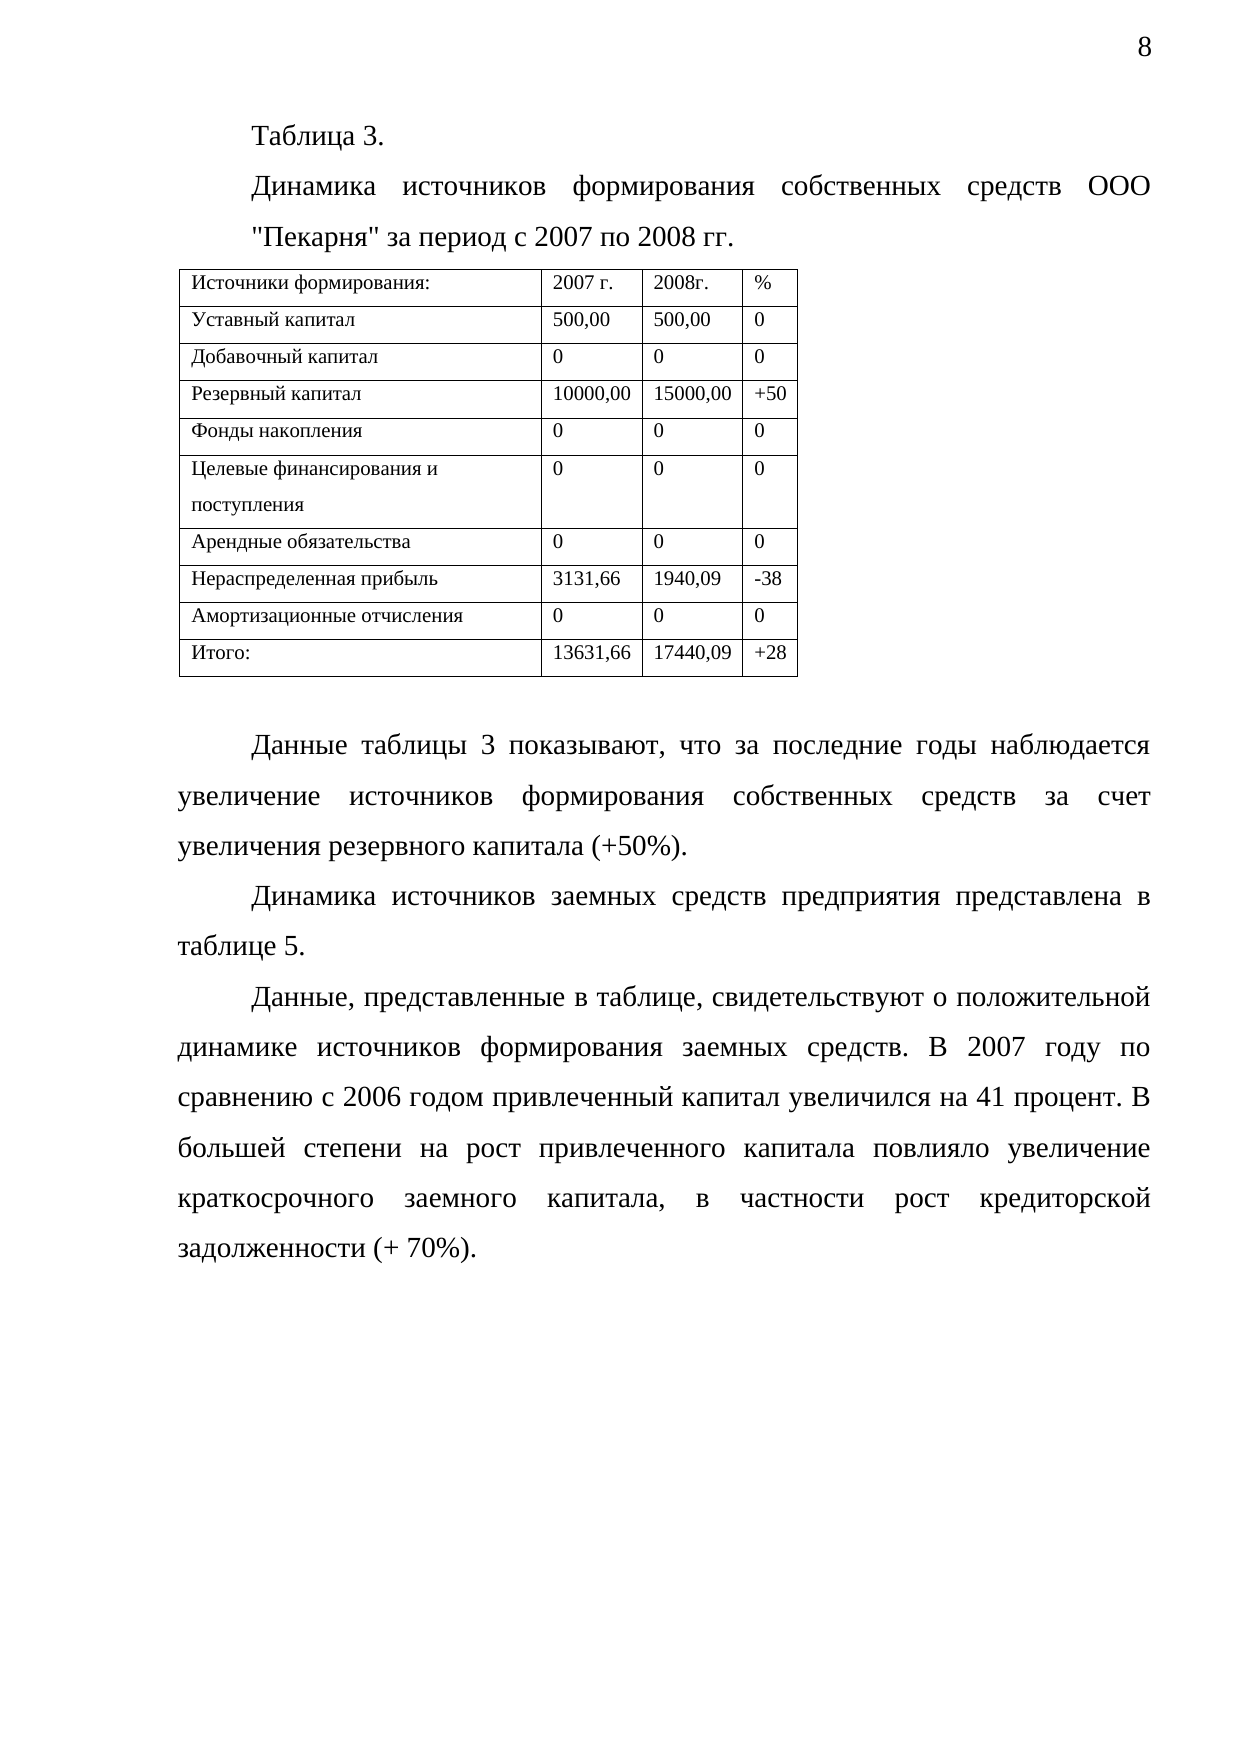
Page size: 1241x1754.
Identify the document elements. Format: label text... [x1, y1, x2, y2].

table_cell Нераспределенная прибыль [180, 566, 541, 602]
table_cell 0 [542, 529, 642, 565]
table_cell 0 [643, 344, 742, 380]
table_cell Амортизационные отчисления [180, 603, 541, 639]
table_cell 10000,00 [542, 381, 642, 417]
table_cell Резервный капитал [180, 381, 541, 417]
table_cell Целевые финансирования и поступления [180, 456, 541, 528]
table_cell 1940,09 [643, 566, 742, 602]
table_cell 15000,00 [643, 381, 742, 417]
table_cell -38 [743, 566, 797, 602]
table_cell 0 [542, 603, 642, 639]
table_cell 0 [542, 344, 642, 380]
table_cell +28 [743, 640, 797, 676]
table_cell 17440,09 [643, 640, 742, 676]
text Динамика источников формирования собственных средств ООО "Пекарня" за период с 2007 по 2008 гг. [251, 168, 1152, 252]
table_cell 0 [643, 603, 742, 639]
table_cell 0 [743, 456, 797, 528]
table_cell 500,00 [542, 307, 642, 343]
table_cell 0 [542, 456, 642, 528]
table_header 2008г. [643, 270, 742, 306]
table_cell Уставный капитал [180, 307, 541, 343]
table_cell 0 [743, 529, 797, 565]
text Данные таблицы 3 показывают, что за последние годы наблюдается увеличение источников формирования собственных средств за счет увеличения резервного капитала (+50%). [177, 727, 1152, 861]
table_cell 0 [643, 456, 742, 528]
table_cell Итого: [180, 640, 541, 676]
table_cell 0 [743, 344, 797, 380]
table_header Источники формирования: [180, 270, 541, 306]
table_cell Фонды накопления [180, 419, 541, 454]
table_cell Добавочный капитал [180, 344, 541, 380]
table_cell 0 [643, 529, 742, 565]
table_cell 0 [743, 307, 797, 343]
table_header % [743, 270, 797, 306]
text Таблица 3. [177, 118, 1152, 152]
table_cell 3131,66 [542, 566, 642, 602]
table_cell 0 [542, 419, 642, 454]
table_header 2007 г. [542, 270, 642, 306]
table_cell 13631,66 [542, 640, 642, 676]
table_cell 0 [743, 603, 797, 639]
table_cell 500,00 [643, 307, 742, 343]
text Динамика источников заемных средств предприятия представлена в таблице 5. [177, 878, 1152, 962]
table_cell 0 [743, 419, 797, 454]
table_cell 0 [643, 419, 742, 454]
text Данные, представленные в таблице, свидетельствуют о положительной динамике источников формирования заемных средств. В 2007 году по сравнению с 2006 годом привлеченный капитал увеличился на 41 процент. В большей степени на рост привлеченного капитала повлияло увеличение краткосрочного заемного капитала, в частности рост кредиторской задолженности (+ 70%). [177, 979, 1152, 1264]
table_cell Арендные обязательства [180, 529, 541, 565]
table_cell +50 [743, 381, 797, 417]
